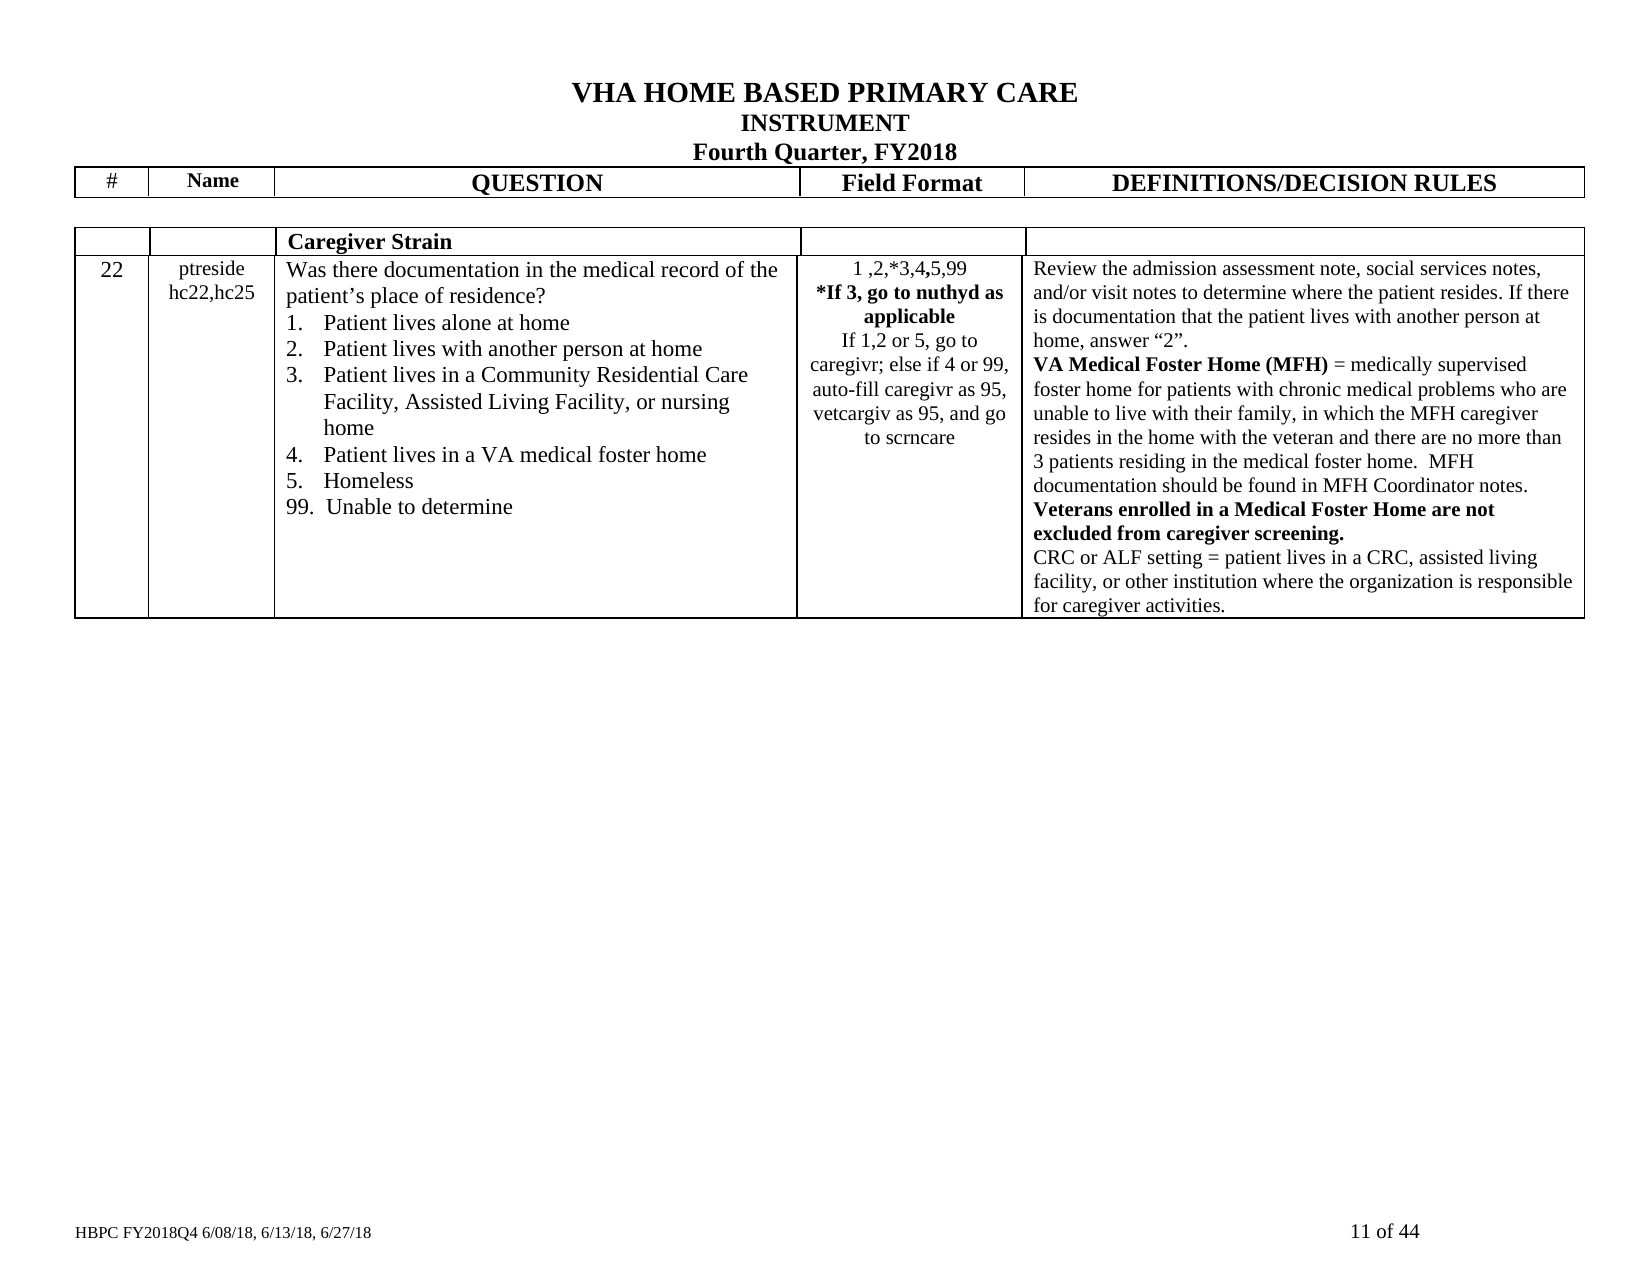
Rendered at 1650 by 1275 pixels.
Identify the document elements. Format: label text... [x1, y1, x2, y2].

table_cell ptreside hc22,hc25 [149, 256, 274, 617]
table_header [1027, 228, 1584, 254]
table_header [151, 228, 275, 254]
table_header [802, 228, 1025, 254]
table_cell 1 ,2,*3,4,5,99 *If 3, go to nuthyd as applicable If 1,2 or 5, go to caregivr; else if 4 or 99, auto-fill caregivr as 95, vetcargiv as 95, and go to scrncare [798, 256, 1021, 617]
table_cell Was there documentation in the medical record of the patient’s place of residence? Patient lives alone at home Patient lives with another person at home Patient lives in a Community Residential Care Facility, Assisted Living Facility, or nursing home Patient lives in a VA medical foster home Homeless 99. Unable to determine [275, 256, 796, 617]
table_header Caregiver Strain [277, 228, 800, 254]
table_cell Review the admission assessment note, social services notes, and/or visit notes to determine where the patient resides. If there is documentation that the patient lives with another person at home, answer “2”. VA Medical Foster Home (MFH) = medically supervised foster home for patients with chronic medical problems who are unable to live with their family, in which the MFH caregiver resides in the home with the veteran and there are no more than 3 patients residing in the medical foster home. MFH documentation should be found in MFH Coordinator notes. Veterans enrolled in a Medical Foster Home are not excluded from caregiver screening. CRC or ALF setting = patient lives in a CRC, assisted living facility, or other institution where the organization is responsible for caregiver activities. [1023, 256, 1584, 617]
table_header [76, 228, 149, 254]
table_cell 22 [76, 256, 148, 617]
